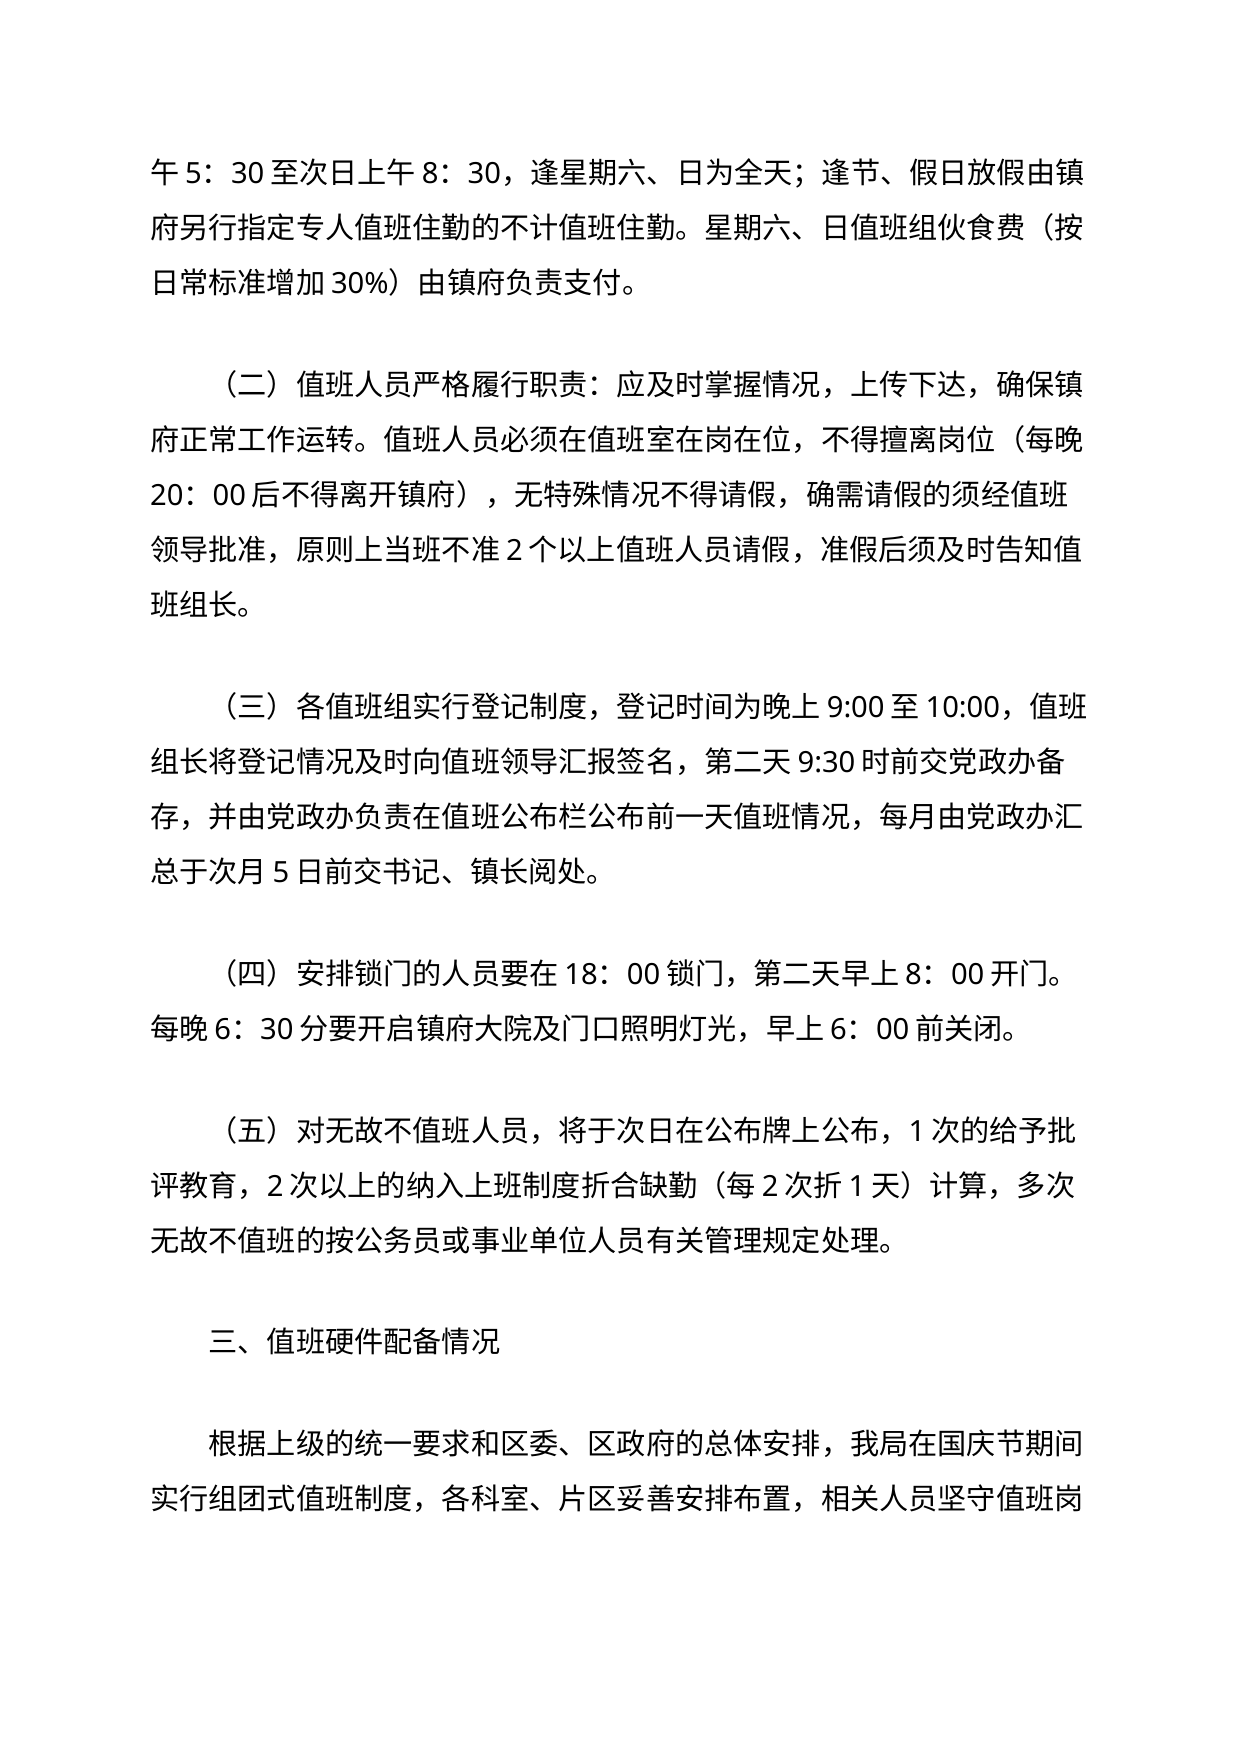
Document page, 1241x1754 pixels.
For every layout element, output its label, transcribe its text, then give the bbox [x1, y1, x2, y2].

text （五）对无故不值班人员，将于次日在公布牌上公布，1次的给予批评教育，2次以上的纳入上班制度折合缺勤（每2次折1天）计算，多次无故不值班的按公务员或事业单位人员有关管理规定处理。 [150, 1107, 1090, 1259]
text 三、值班硬件配备情况 [150, 1319, 1090, 1361]
text （四）安排锁门的人员要在18：00锁门，第二天早上8：00开门。每晚6：30分要开启镇府大院及门口照明灯光，早上6：00前关闭。 [150, 950, 1090, 1048]
text 根据上级的统一要求和区委、区政府的总体安排，我局在国庆节期间实行组团式值班制度，各科室、片区妥善安排布置，相关人员坚守值班岗 [150, 1421, 1090, 1518]
text （三）各值班组实行登记制度，登记时间为晚上9:00至10:00，值班组长将登记情况及时向值班领导汇报签名，第二天9:30时前交党政办备存，并由党政办负责在值班公布栏公布前一天值班情况，每月由党政办汇总于次月5日前交书记、镇长阅处。 [150, 683, 1090, 891]
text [150, 150, 1090, 302]
text （二）值班人员严格履行职责：应及时掌握情况，上传下达，确保镇府正常工作运转。值班人员必须在值班室在岗在位，不得擅离岗位（每晚20：00后不得离开镇府），无特殊情况不得请假，确需请假的须经值班领导批准，原则上当班不准2个以上值班人员请假，准假后须及时告知值班组长。 [150, 362, 1090, 624]
